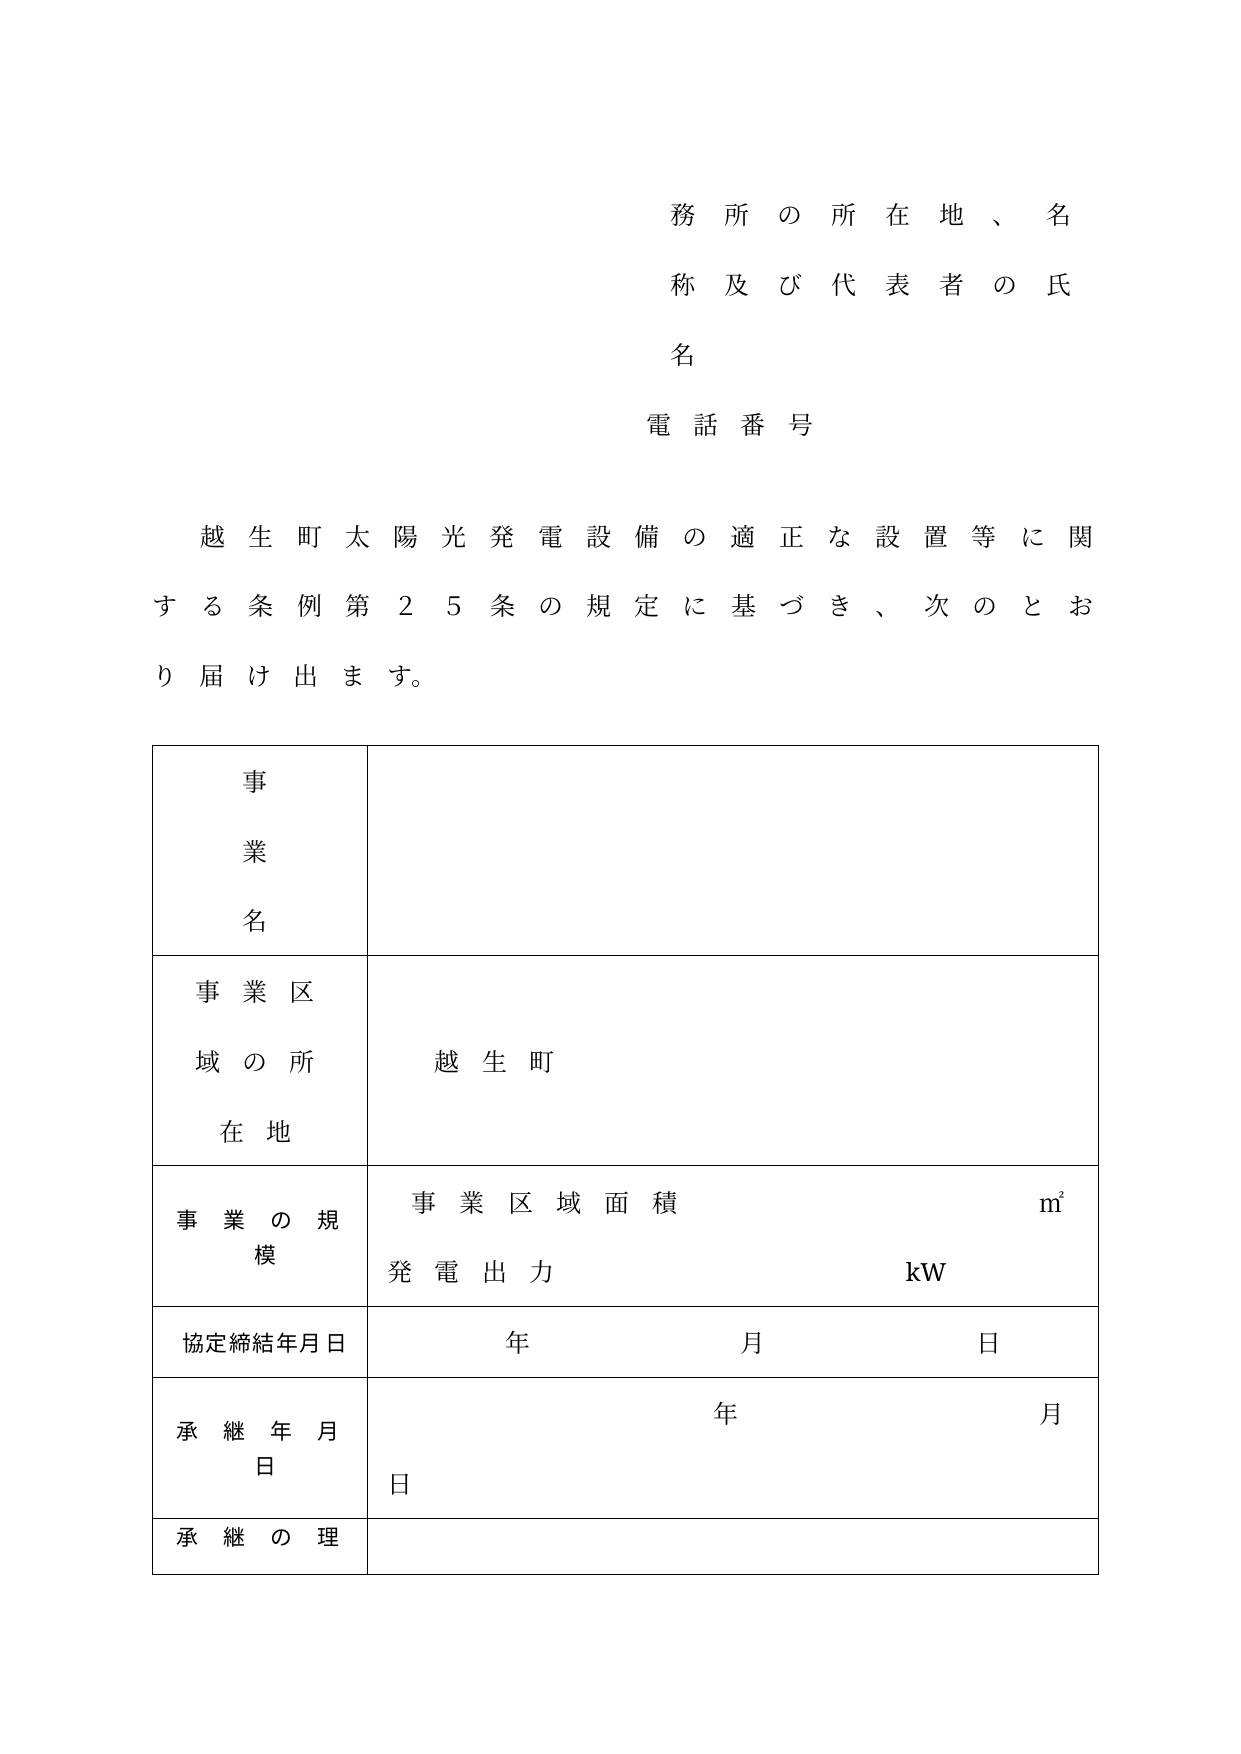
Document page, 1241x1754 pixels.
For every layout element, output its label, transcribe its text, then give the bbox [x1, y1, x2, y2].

table_cell 年 月 日 [368, 1378, 1098, 1517]
table_cell 協定締結年月日 [153, 1307, 367, 1377]
text 務所の所在地、名称及び代表者の氏名 [648, 179, 1094, 388]
table_header [368, 746, 1098, 955]
text 越生町太陽光発電設備の適正な設置等に関する条例第２５条の規定に基づき、次のとおり届け出ます。 [152, 500, 1117, 710]
table_cell 事業区域の所在地 [153, 956, 367, 1165]
table_cell 事業区域面積 ㎡ 発電出力 kW [368, 1166, 1098, 1306]
table_cell 年 月 日 [368, 1307, 1098, 1377]
table_cell 承継年月日 [153, 1378, 367, 1517]
table_cell [368, 1519, 1098, 1574]
table_cell 事業の規模 [153, 1166, 367, 1306]
table_cell 越生町 [368, 956, 1098, 1165]
table_header 事 業 名 [153, 746, 367, 955]
table_cell 承継の理由 [153, 1519, 367, 1574]
text 電話番号 [152, 388, 1117, 458]
